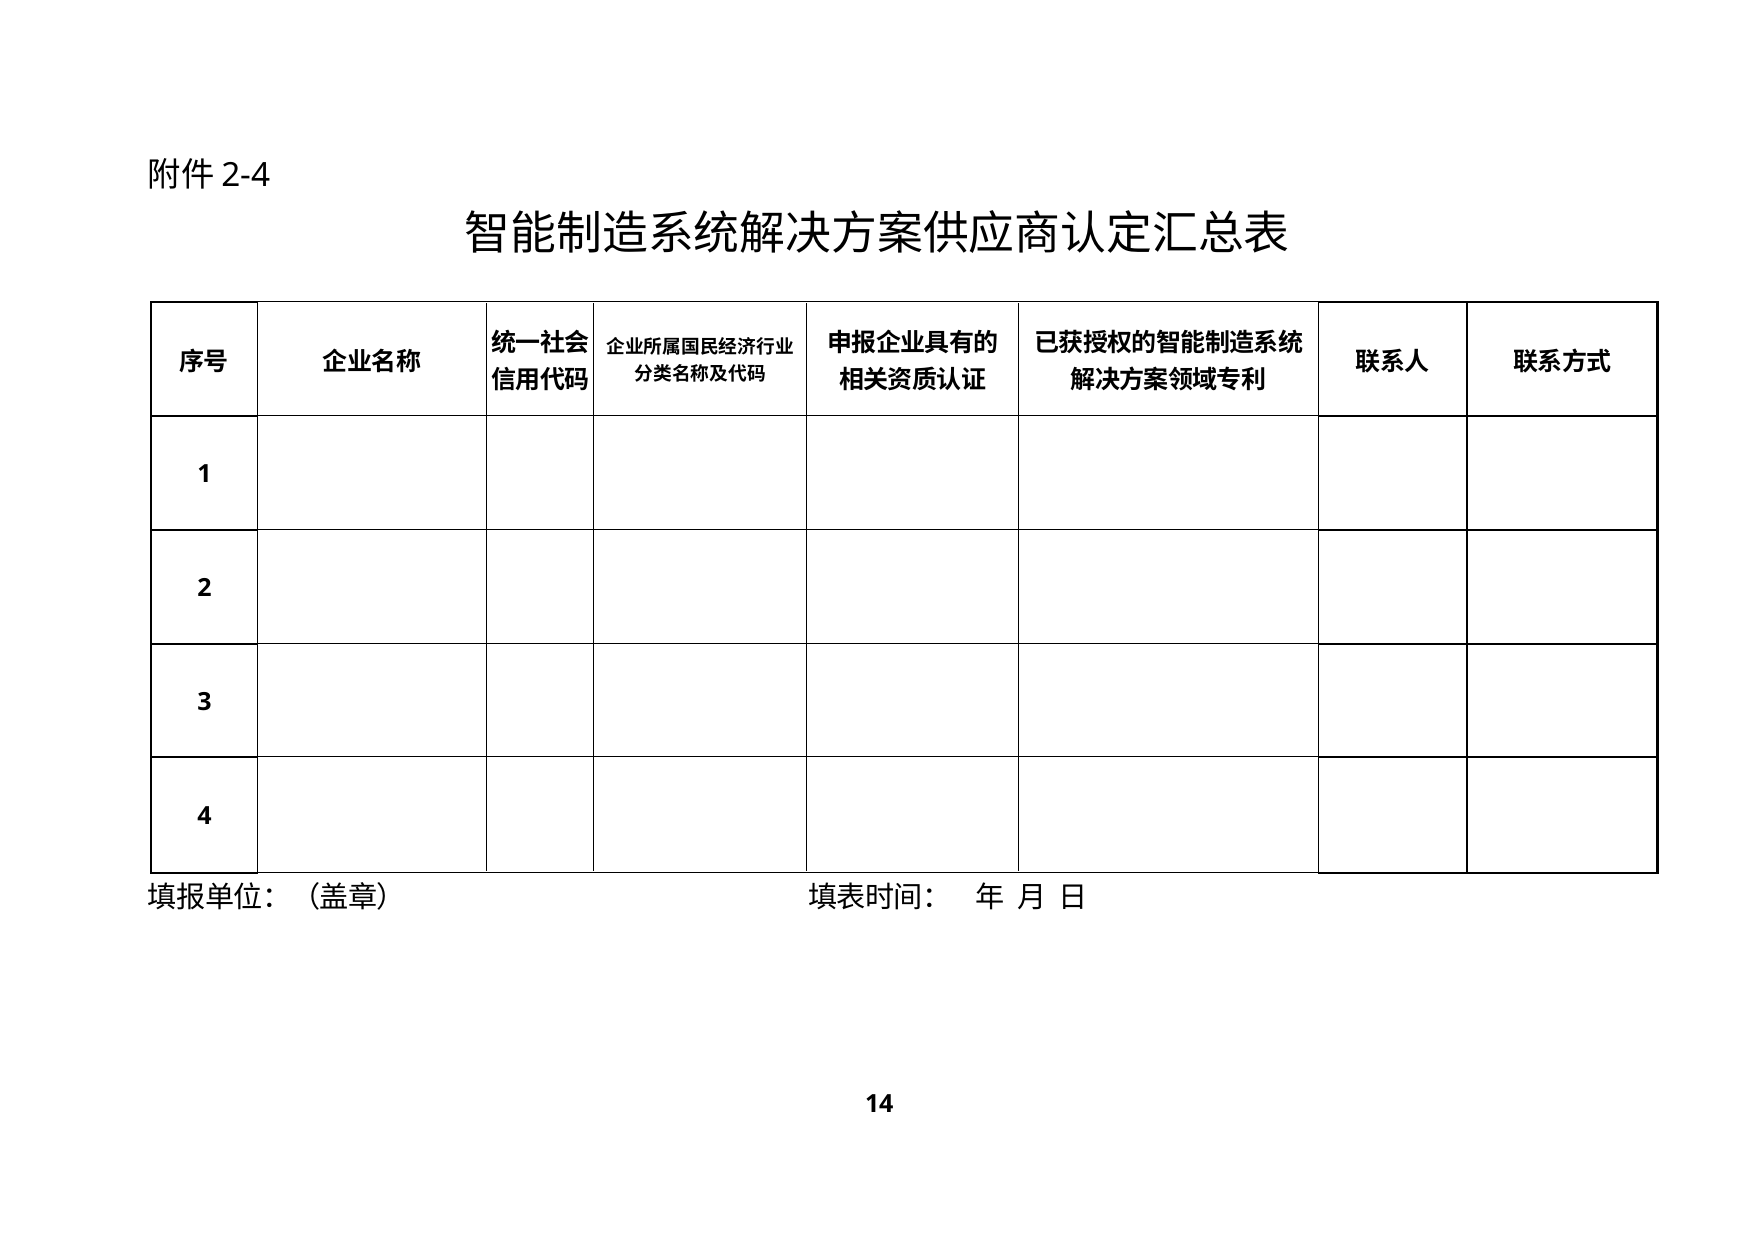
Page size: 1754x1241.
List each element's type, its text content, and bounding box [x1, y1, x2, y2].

table_header 已获授权的智能制造系统解决方案领域专利 [1019, 302, 1318, 415]
table_cell [807, 530, 1018, 642]
table_cell [487, 530, 593, 642]
table_cell [1468, 417, 1656, 529]
table_header 企业名称 [258, 302, 487, 415]
table_cell [487, 644, 593, 756]
table_cell [1319, 417, 1466, 529]
table_cell [594, 416, 806, 529]
table_cell [594, 644, 806, 756]
table_cell [487, 757, 593, 872]
table_cell [258, 530, 486, 642]
table_cell [1468, 645, 1656, 756]
table_header 序号 [152, 303, 257, 415]
table_cell [258, 416, 486, 529]
table_header 统一社会信用代码 [487, 302, 593, 415]
table_header 联系人 [1319, 303, 1466, 415]
table_cell [806, 757, 1019, 872]
table_cell [1319, 645, 1466, 756]
table_header 申报企业具有的相关资质认证 [806, 302, 1019, 415]
table_cell [1319, 531, 1466, 642]
table_cell [594, 757, 806, 872]
table_cell [807, 416, 1018, 529]
table_cell [1468, 758, 1656, 872]
table_cell [1019, 757, 1318, 872]
table_cell [594, 530, 806, 642]
table_header 企业所属国民经济行业分类名称及代码 [594, 302, 806, 415]
text 附件2-4 [148, 148, 1606, 196]
table_cell 1 [152, 417, 257, 529]
text 智能制造系统解决方案供应商认定汇总表 [148, 196, 1606, 262]
table_cell [1319, 758, 1466, 872]
text 填报单位：（盖章） 填表时间： 年 月 日 [148, 262, 1606, 916]
table_cell [1019, 416, 1318, 529]
table_cell 4 [152, 758, 257, 872]
table_cell [1019, 644, 1318, 756]
table_cell [487, 416, 593, 529]
table_cell [258, 757, 487, 872]
table_header 联系方式 [1468, 303, 1656, 415]
table_cell [1019, 530, 1318, 642]
table_cell [1468, 531, 1656, 642]
table_cell 2 [152, 531, 257, 642]
table_cell [807, 644, 1018, 756]
table_cell 3 [152, 645, 257, 756]
table_cell [258, 644, 486, 756]
